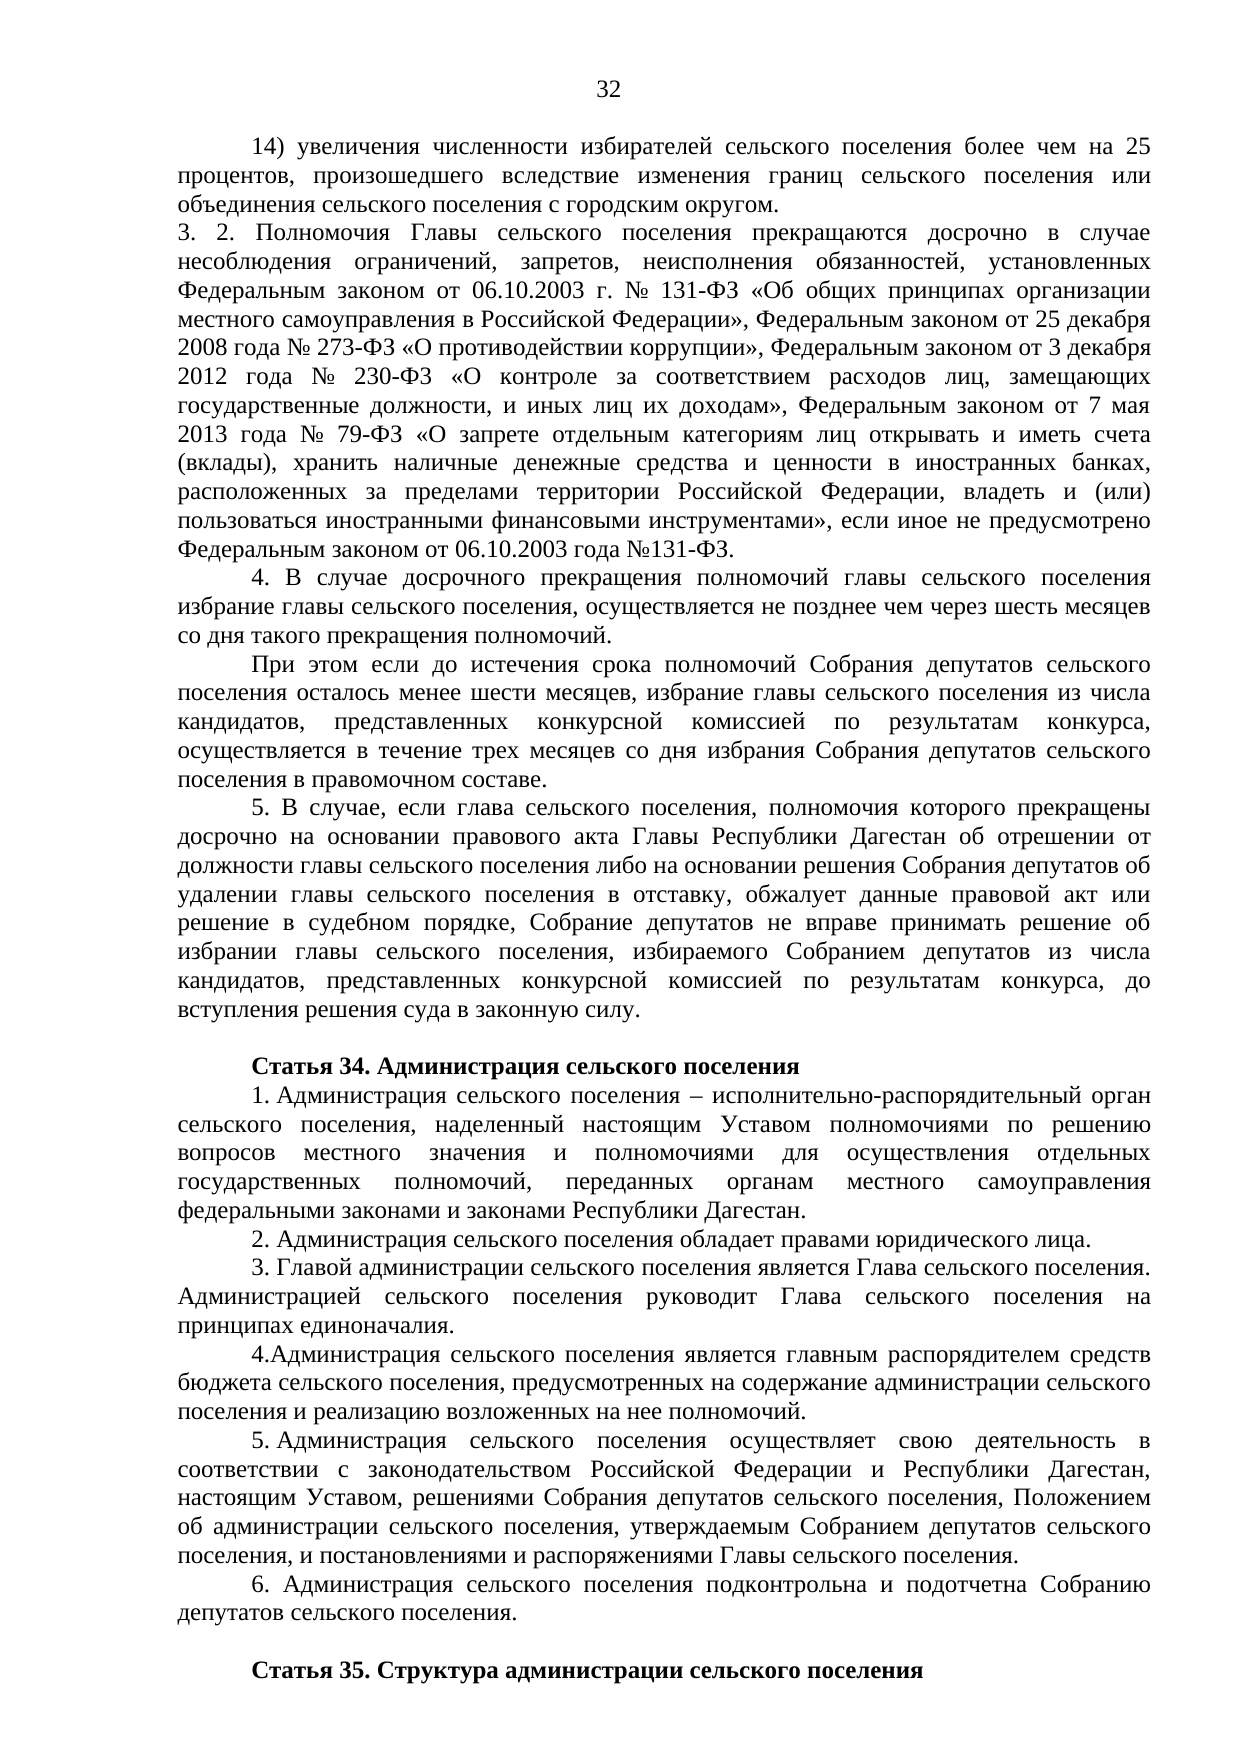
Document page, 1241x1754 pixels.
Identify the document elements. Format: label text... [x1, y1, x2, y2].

text Статья 34. Администрация сельского поселения [177, 1051, 1152, 1080]
text 3. Главой администрации сельского поселения является Глава сельского поселения. Администрацией сельского поселения руководит Глава сельского поселения на принципах единоначалия. [177, 1252, 1152, 1339]
text Статья 35. Структура администрации сельского поселения [177, 1655, 1152, 1684]
text 1. Администрация сельского поселения – исполнительно-распорядительный орган сельского поселения, наделенный настоящим Уставом полномочиями по решению вопросов местного значения и полномочиями для осуществления отдельных государственных полномочий, переданных органам местного самоуправления федеральными законами и законами Республики Дагестан. [177, 1080, 1152, 1224]
text 3. 2. Полномочия Главы сельского поселения прекращаются досрочно в случае несоблюдения ограничений, запретов, неисполнения обязанностей, установленных Федеральным законом от 06.10.2003 г. № 131-ФЗ «Об общих принципах организации местного самоуправления в Российской Федерации», Федеральным законом от 25 декабря 2008 года № 273-ФЗ «О противодействии коррупции», Федеральным законом от 3 декабря 2012 года № 230-Ф3 «О контроле за соответствием расходов лиц, замещающих государственные должности, и иных лиц их доходам», Федеральным законом от 7 мая 2013 года № 79-ФЗ «О запрете отдельным категориям лиц открывать и иметь счета (вклады), хранить наличные денежные средства и ценности в иностранных банках, расположенных за пределами территории Российской Федерации, владеть и (или) пользоваться иностранными финансовыми инструментами», если иное не предусмотрено Федеральным законом от 06.10.2003 года №131-ФЗ. [177, 217, 1152, 562]
text 5. В случае, если глава сельского поселения, полномочия которого прекращены досрочно на основании правового акта Главы Республики Дагестан об отрешении от должности главы сельского поселения либо на основании решения Собрания депутатов об удалении главы сельского поселения в отставку, обжалует данные правовой акт или решение в судебном порядке, Собрание депутатов не вправе принимать решение об избрании главы сельского поселения, избираемого Собранием депутатов из числа кандидатов, представленных конкурсной комиссией по результатам конкурса, до вступления решения суда в законную силу. [177, 792, 1152, 1022]
text 14) увеличения численности избирателей сельского поселения более чем на 25 процентов, произошедшего вследствие изменения границ сельского поселения или объединения сельского поселения с городским округом. [177, 131, 1152, 217]
text 2. Администрация сельского поселения обладает правами юридического лица. [177, 1224, 1152, 1252]
text 4.Администрация сельского поселения является главным распорядителем средств бюджета сельского поселения, предусмотренных на содержание администрации сельского поселения и реализацию возложенных на нее полномочий. [177, 1339, 1152, 1425]
text При этом если до истечения срока полномочий Собрания депутатов сельского поселения осталось менее шести месяцев, избрание главы сельского поселения из числа кандидатов, представленных конкурсной комиссией по результатам конкурса, осуществляется в течение трех месяцев со дня избрания Собрания депутатов сельского поселения в правомочном составе. [177, 649, 1152, 792]
text 6. Администрация сельского поселения подконтрольна и подотчетна Собранию депутатов сельского поселения. [177, 1569, 1152, 1626]
text 4. В случае досрочного прекращения полномочий главы сельского поселения избрание главы сельского поселения, осуществляется не позднее чем через шесть месяцев со дня такого прекращения полномочий. [177, 562, 1152, 649]
text 5. Администрация сельского поселения осуществляет свою деятельность в соответствии с законодательством Российской Федерации и Республики Дагестан, настоящим Уставом, решениями Собрания депутатов сельского поселения, Положением об администрации сельского поселения, утверждаемым Собранием депутатов сельского поселения, и постановлениями и распоряжениями Главы сельского поселения. [177, 1425, 1152, 1569]
